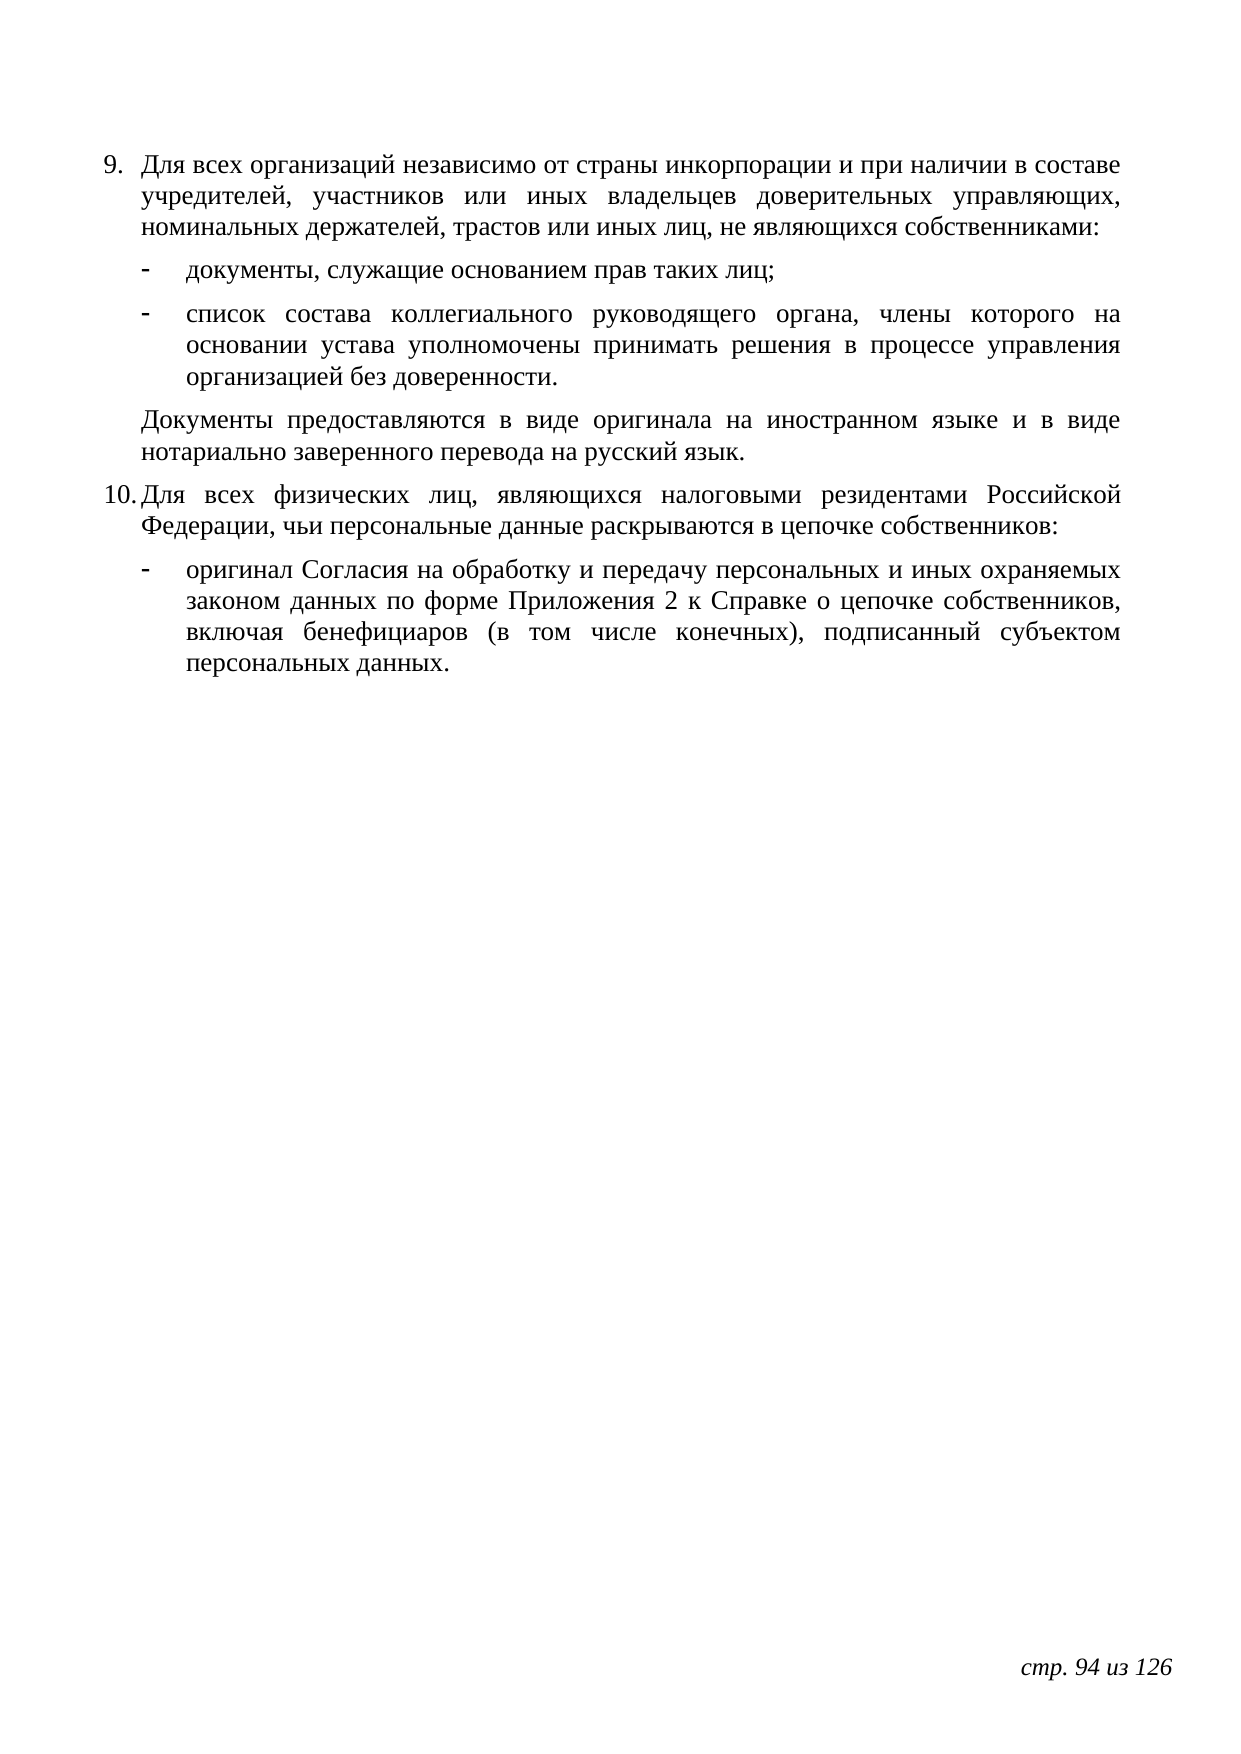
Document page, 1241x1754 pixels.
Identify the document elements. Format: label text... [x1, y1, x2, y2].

list документы, служащие основанием прав таких лиц; [141, 254, 1122, 285]
list оригинал Согласия на обработку и передачу персональных и иных охраняемых законом данных по форме Приложения 2 к Справке о цепочке собственников, включая бенефициаров (в том числе конечных), подписанный субъектом персональных данных. [141, 553, 1122, 678]
list Для всех организаций независимо от страны инкорпорации и при наличии в составе учредителей, участников или иных владельцев доверительных управляющих, номинальных держателей, трастов или иных лиц, не являющихся собственниками: [103, 148, 1122, 241]
text Документы предоставляются в виде оригинала на иностранном языке и в виде нотариально заверенного перевода на русский язык. [141, 403, 1122, 466]
list список состава коллегиального руководящего органа, члены которого на основании устава уполномочены принимать решения в процессе управления организацией без доверенности. [141, 297, 1122, 391]
list Для всех физических лиц, являющихся налоговыми резидентами Российской Федерации, чьи персональные данные раскрываются в цепочке собственников: [103, 478, 1122, 541]
